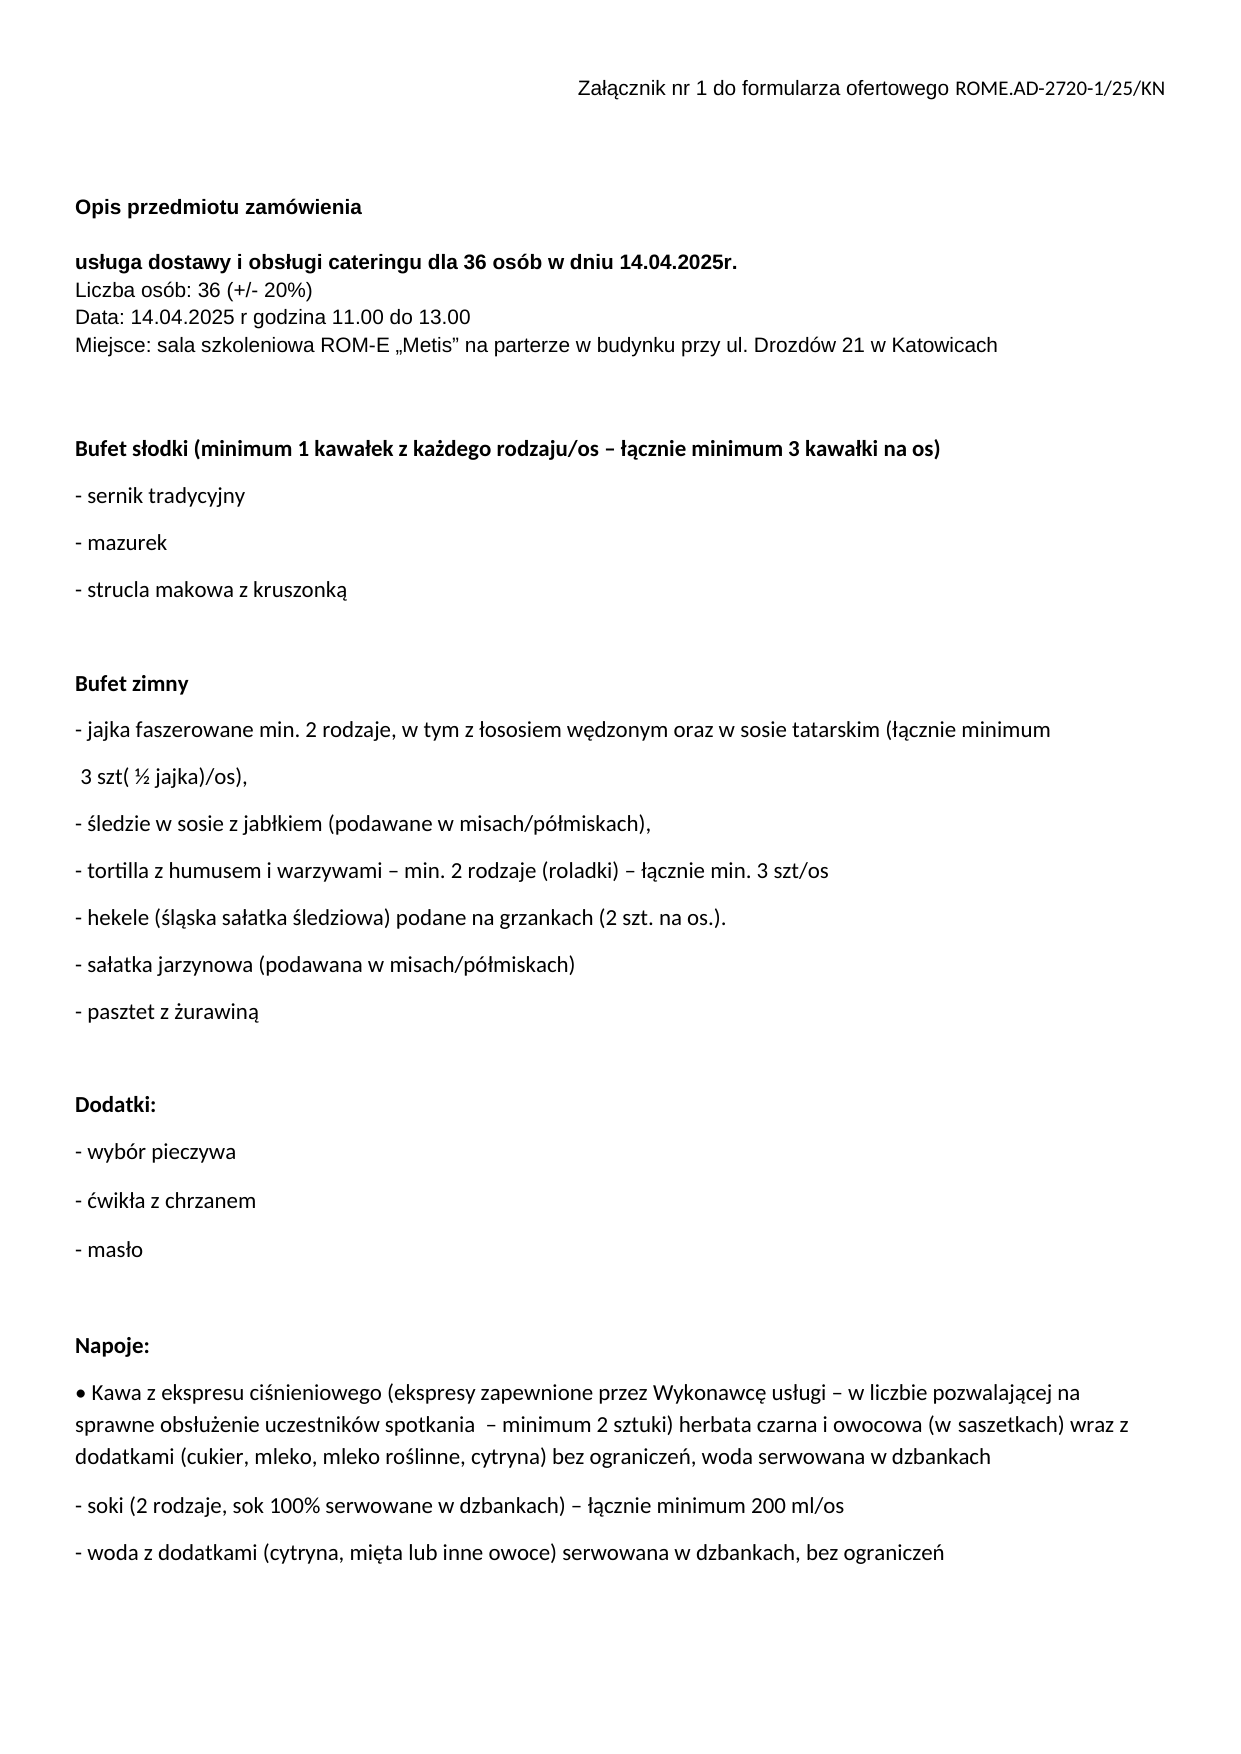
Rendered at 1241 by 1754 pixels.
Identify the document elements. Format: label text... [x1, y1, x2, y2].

text Bufet słodki (minimum 1 kawałek z każdego rodzaju/os – łącznie minimum 3 kawałki na os) [75, 434, 1165, 462]
text - ćwikła z chrzanem [75, 1186, 1165, 1214]
text - tortilla z humusem i warzywami – min. 2 rodzaje (roladki) – łącznie min. 3 szt/os [75, 856, 1165, 884]
text Miejsce: sala szkoleniowa ROM-E „Metis” na parterze w budynku przy ul. Drozdów 21 w Katowicach [75, 332, 1165, 356]
text - śledzie w sosie z jabłkiem (podawane w misach/półmiskach), [75, 809, 1165, 837]
text Napoje: [75, 1331, 1165, 1359]
text - masło [75, 1235, 1165, 1263]
text - sernik tradycyjny [75, 481, 1165, 509]
text Bufet zimny [75, 669, 1165, 697]
text Dodatki: [75, 1091, 1165, 1119]
text Data: 14.04.2025 r godzina 11.00 do 13.00 [75, 305, 1165, 329]
text - wybór pieczywa [75, 1137, 1165, 1166]
text - woda z dodatkami (cytryna, mięta lub inne owoce) serwowana w dzbankach, bez ograniczeń [75, 1538, 1165, 1566]
text • Kawa z ekspresu ciśnieniowego (ekspresy zapewnione przez Wykonawcę usługi – w liczbie pozwalającej na sprawne obsłużenie uczestników spotkania – minimum 2 sztuki) herbata czarna i owocowa (w saszetkach) wraz z dodatkami (cukier, mleko, mleko roślinne, cytryna) bez ograniczeń, woda serwowana w dzbankach [75, 1378, 1165, 1470]
text - sałatka jarzynowa (podawana w misach/półmiskach) [75, 950, 1165, 978]
text - soki (2 rodzaje, sok 100% serwowane w dzbankach) – łącznie minimum 200 ml/os [75, 1491, 1165, 1519]
text 3 szt( ½ jajka)/os), [75, 762, 1165, 791]
text Załącznik nr 1 do formularza ofertowego ROME.AD-2720-1/25/KN [75, 75, 1165, 100]
text - hekele (śląska sałatka śledziowa) podane na grzankach (2 szt. na os.). [75, 903, 1165, 931]
text - jajka faszerowane min. 2 rodzaje, w tym z łososiem wędzonym oraz w sosie tatarskim (łącznie minimum [75, 716, 1165, 744]
text - pasztet z żurawiną [75, 997, 1165, 1025]
text - strucla makowa z kruszonką [75, 575, 1165, 603]
text Opis przedmiotu zamówienia [75, 195, 1165, 219]
text Liczba osób: 36 (+/- 20%) [75, 277, 1165, 301]
text - mazurek [75, 528, 1165, 556]
text usługa dostawy i obsługi cateringu dla 36 osób w dniu 14.04.2025r. [75, 250, 1165, 274]
